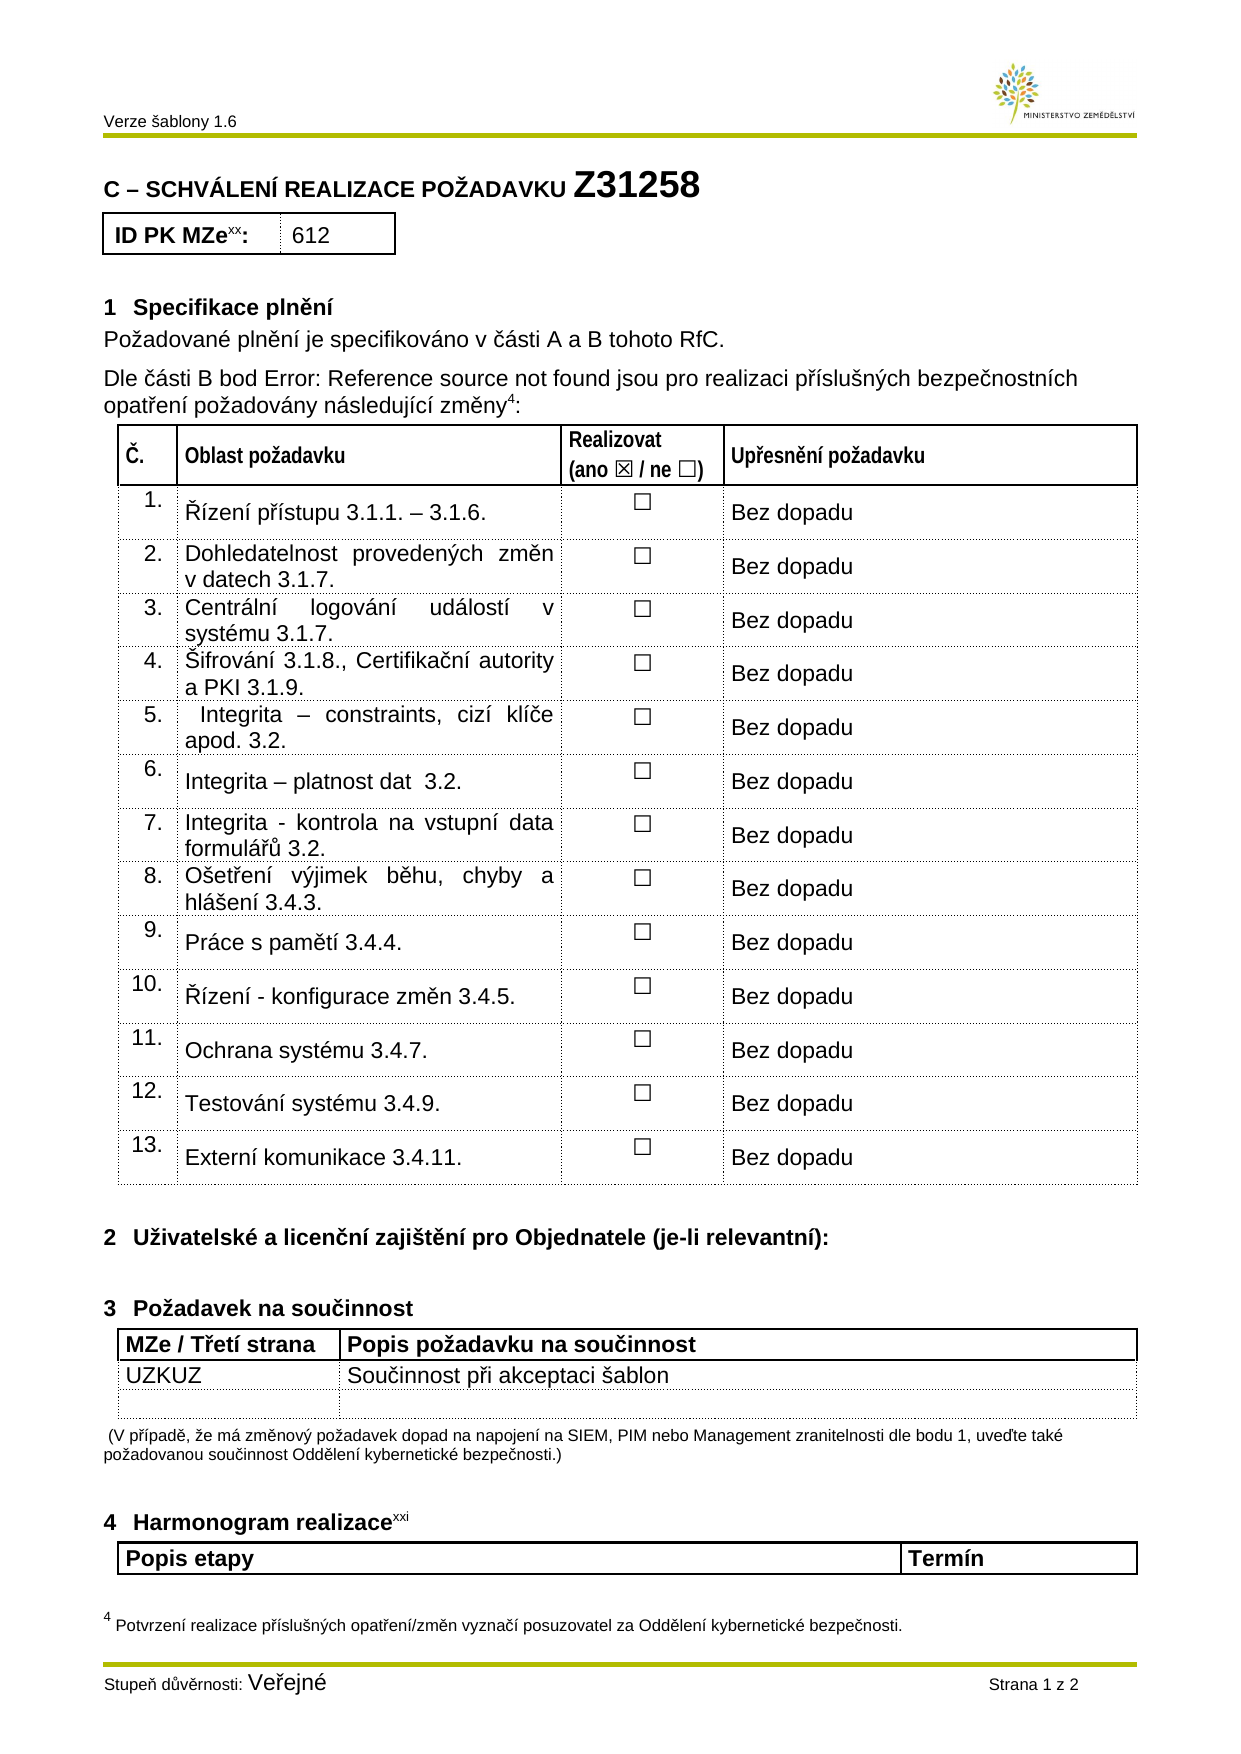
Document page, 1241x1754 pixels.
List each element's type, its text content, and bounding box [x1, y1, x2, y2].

table_header ID PK MZe: [104, 214, 280, 253]
text C – Schválení realizace požadavku Z31258 [103, 162, 1092, 206]
table_cell [118, 700, 177, 754]
table_cell Bez dopadu [724, 486, 1137, 539]
table_cell Bez dopadu [724, 808, 1137, 861]
table_cell UZKUZ [118, 1360, 339, 1388]
table_cell Ochrana systému 3.4.7. [177, 1023, 561, 1076]
table_cell [118, 861, 177, 915]
table_cell [118, 915, 177, 969]
table_cell [118, 1076, 177, 1130]
table_cell Bez dopadu [724, 861, 1137, 915]
table_header Popis etapy [119, 1544, 900, 1573]
table_cell Bez dopadu [724, 700, 1137, 754]
table_cell Součinnost při akceptaci šablon [340, 1359, 1137, 1388]
table_cell Bez dopadu [724, 969, 1137, 1022]
table_cell Centrální logování událostí v systému 3.1.7. [177, 593, 561, 646]
table_cell Práce s pamětí 3.4.4. [177, 915, 561, 969]
table_cell Bez dopadu [724, 1023, 1137, 1076]
subtitle Harmonogram realizace [103, 1509, 1092, 1535]
table_cell [118, 539, 177, 592]
text Požadované plnění je specifikováno v části A a B tohoto RfC. [103, 326, 1092, 353]
table_header Realizovat (ano / ne ) [562, 426, 723, 484]
table_cell Řízení - konfigurace změn 3.4.5. [177, 969, 561, 1022]
table_cell Dohledatelnost provedených změn v datech 3.1.7. [177, 539, 561, 592]
table_cell [118, 1389, 339, 1418]
table_cell [340, 1389, 1137, 1418]
table_cell Integrita - kontrola na vstupní data formulářů 3.2. [177, 808, 561, 861]
table_cell Integrita – platnost dat 3.2. [177, 754, 561, 807]
table_cell Ošetření výjimek běhu, chyby a hlášení 3.4.3. [177, 861, 561, 915]
table_cell Bez dopadu [724, 593, 1137, 646]
table_cell Bez dopadu [724, 1076, 1137, 1130]
table_cell [118, 1130, 177, 1184]
table_cell Externí komunikace 3.4.11. [177, 1130, 561, 1184]
table_header MZe / Třetí strana [119, 1330, 339, 1359]
table_cell Bez dopadu [724, 646, 1137, 700]
table_header Oblast požadavku [178, 426, 560, 484]
table_header Upřesnění požadavku [725, 426, 1136, 484]
picture [991, 59, 1137, 128]
table_cell Bez dopadu [724, 754, 1137, 807]
table_cell Bez dopadu [724, 539, 1137, 592]
table_header 612 [280, 214, 394, 253]
table_header Č. [119, 426, 176, 484]
table_cell [118, 485, 177, 539]
table_cell Testování systému 3.4.9. [177, 1076, 561, 1130]
table_cell Bez dopadu [724, 1130, 1137, 1184]
table_cell [118, 1023, 177, 1076]
table_cell Integrita – constraints, cizí klíče apod. 3.2. [177, 700, 561, 754]
table_cell [118, 646, 177, 700]
subtitle Požadavek na součinnost [103, 1295, 1092, 1321]
text (V případě, že má změnový požadavek dopad na napojení na SIEM, PIM nebo Management zranitelnosti dle bodu 1, uveďte také požadovanou součinnost Oddělení kybernetické bezpečnosti.) [103, 1425, 1092, 1464]
table_cell [118, 808, 177, 861]
table_cell Řízení přístupu 3.1.1. – 3.1.6. [177, 486, 561, 539]
subtitle Specifikace plnění [103, 294, 1092, 320]
table_header Termín [902, 1544, 1136, 1573]
table_cell [118, 593, 177, 646]
table_cell [118, 969, 177, 1022]
table_cell Šifrování 3.1.8., Certifikační autority a PKI 3.1.9. [177, 646, 561, 700]
subtitle Uživatelské a licenční zajištění pro Objednatele (je-li relevantní): [103, 1223, 1092, 1250]
table_header Popis požadavku na součinnost [341, 1330, 1136, 1359]
table_cell [118, 754, 177, 807]
table_cell Bez dopadu [724, 915, 1137, 969]
